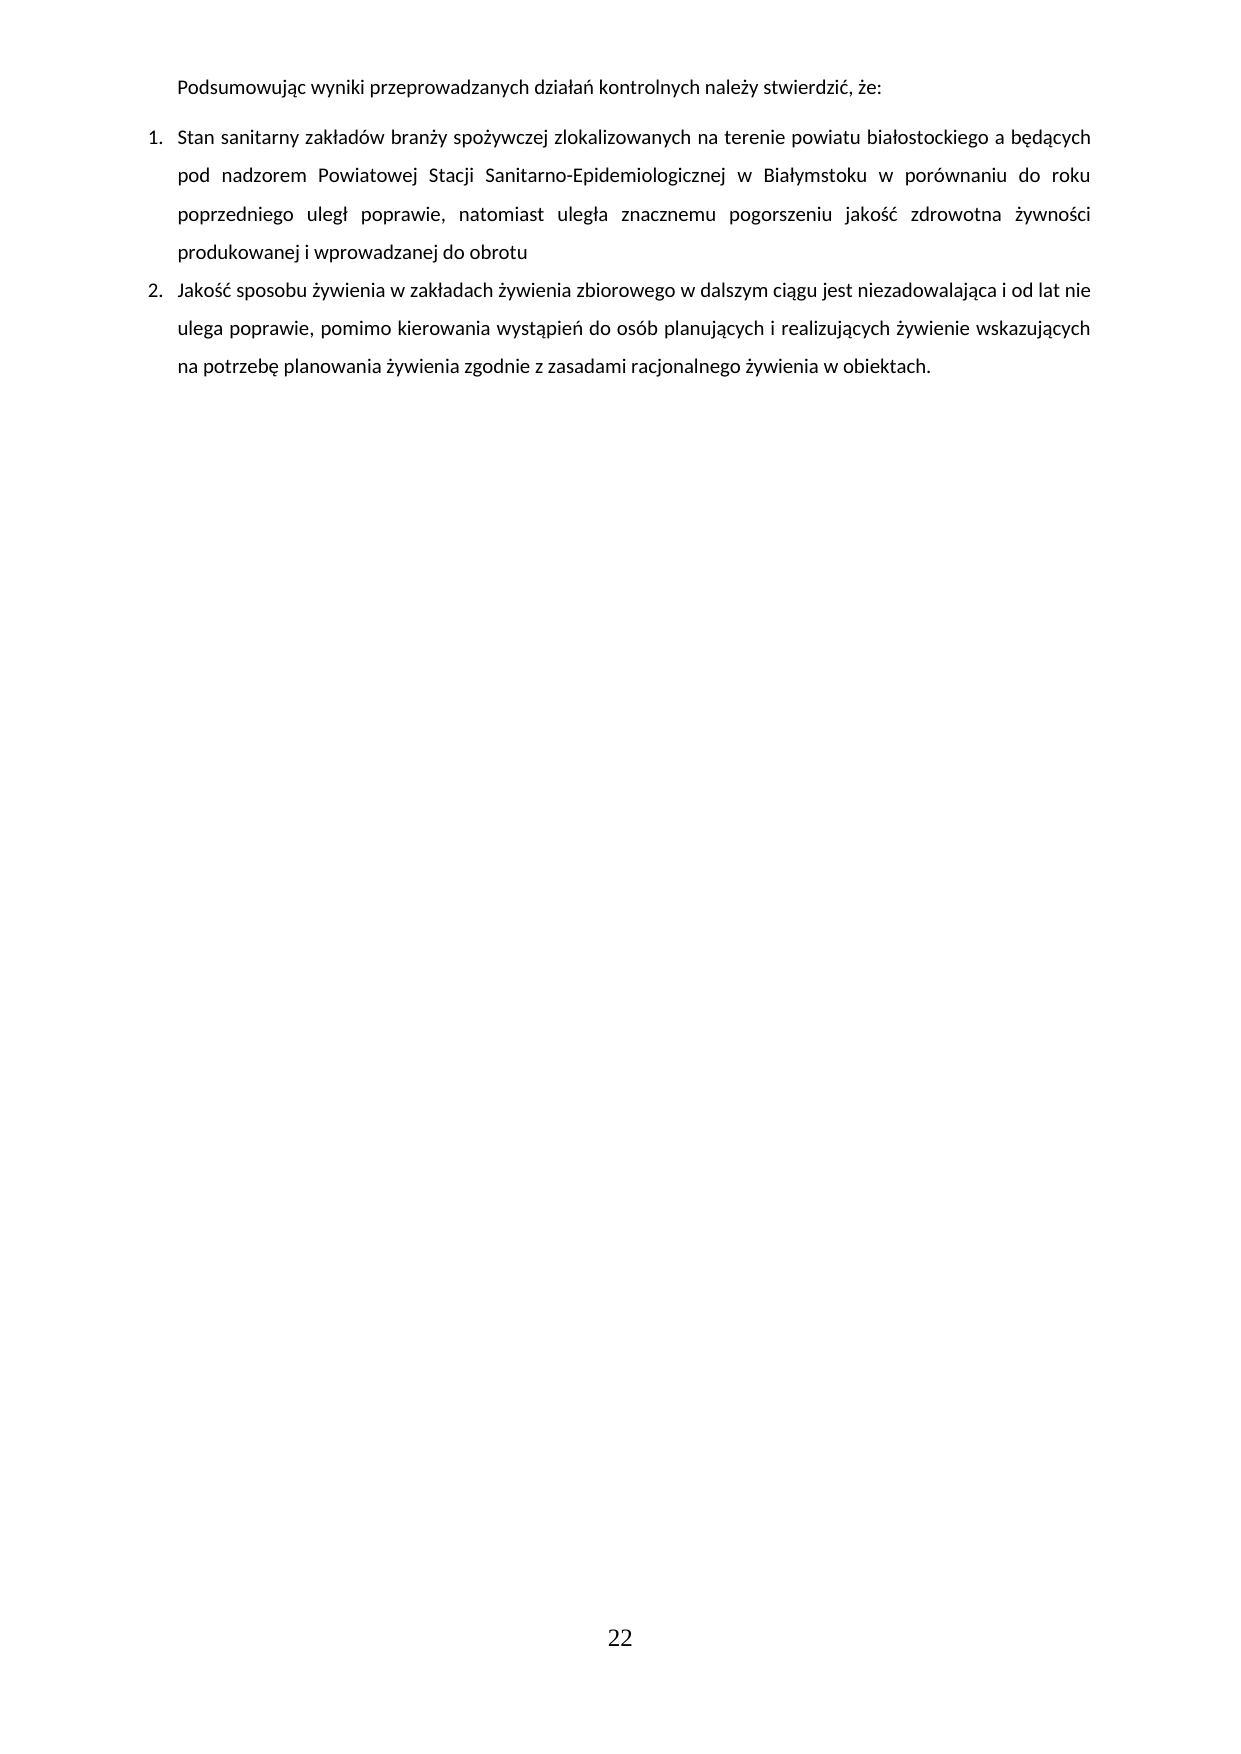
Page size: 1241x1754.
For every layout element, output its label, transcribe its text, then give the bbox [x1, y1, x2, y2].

list Stan sanitarny zakładów branży spożywczej zlokalizowanych na terenie powiatu białostockiego a będących pod nadzorem Powiatowej Stacji Sanitarno-Epidemiologicznej w Białymstoku w porównaniu do roku poprzedniego uległ poprawie, natomiast uległa znacznemu pogorszeniu jakość zdrowotna żywności produkowanej i wprowadzanej do obrotu [148, 124, 1093, 264]
text Podsumowując wyniki przeprowadzanych działań kontrolnych należy stwierdzić, że: [177, 74, 1093, 99]
list Jakość sposobu żywienia w zakładach żywienia zbiorowego w dalszym ciągu jest niezadowalająca i od lat nie ulega poprawie, pomimo kierowania wystąpień do osób planujących i realizujących żywienie wskazujących na potrzebę planowania żywienia zgodnie z zasadami racjonalnego żywienia w obiektach. [148, 277, 1093, 379]
